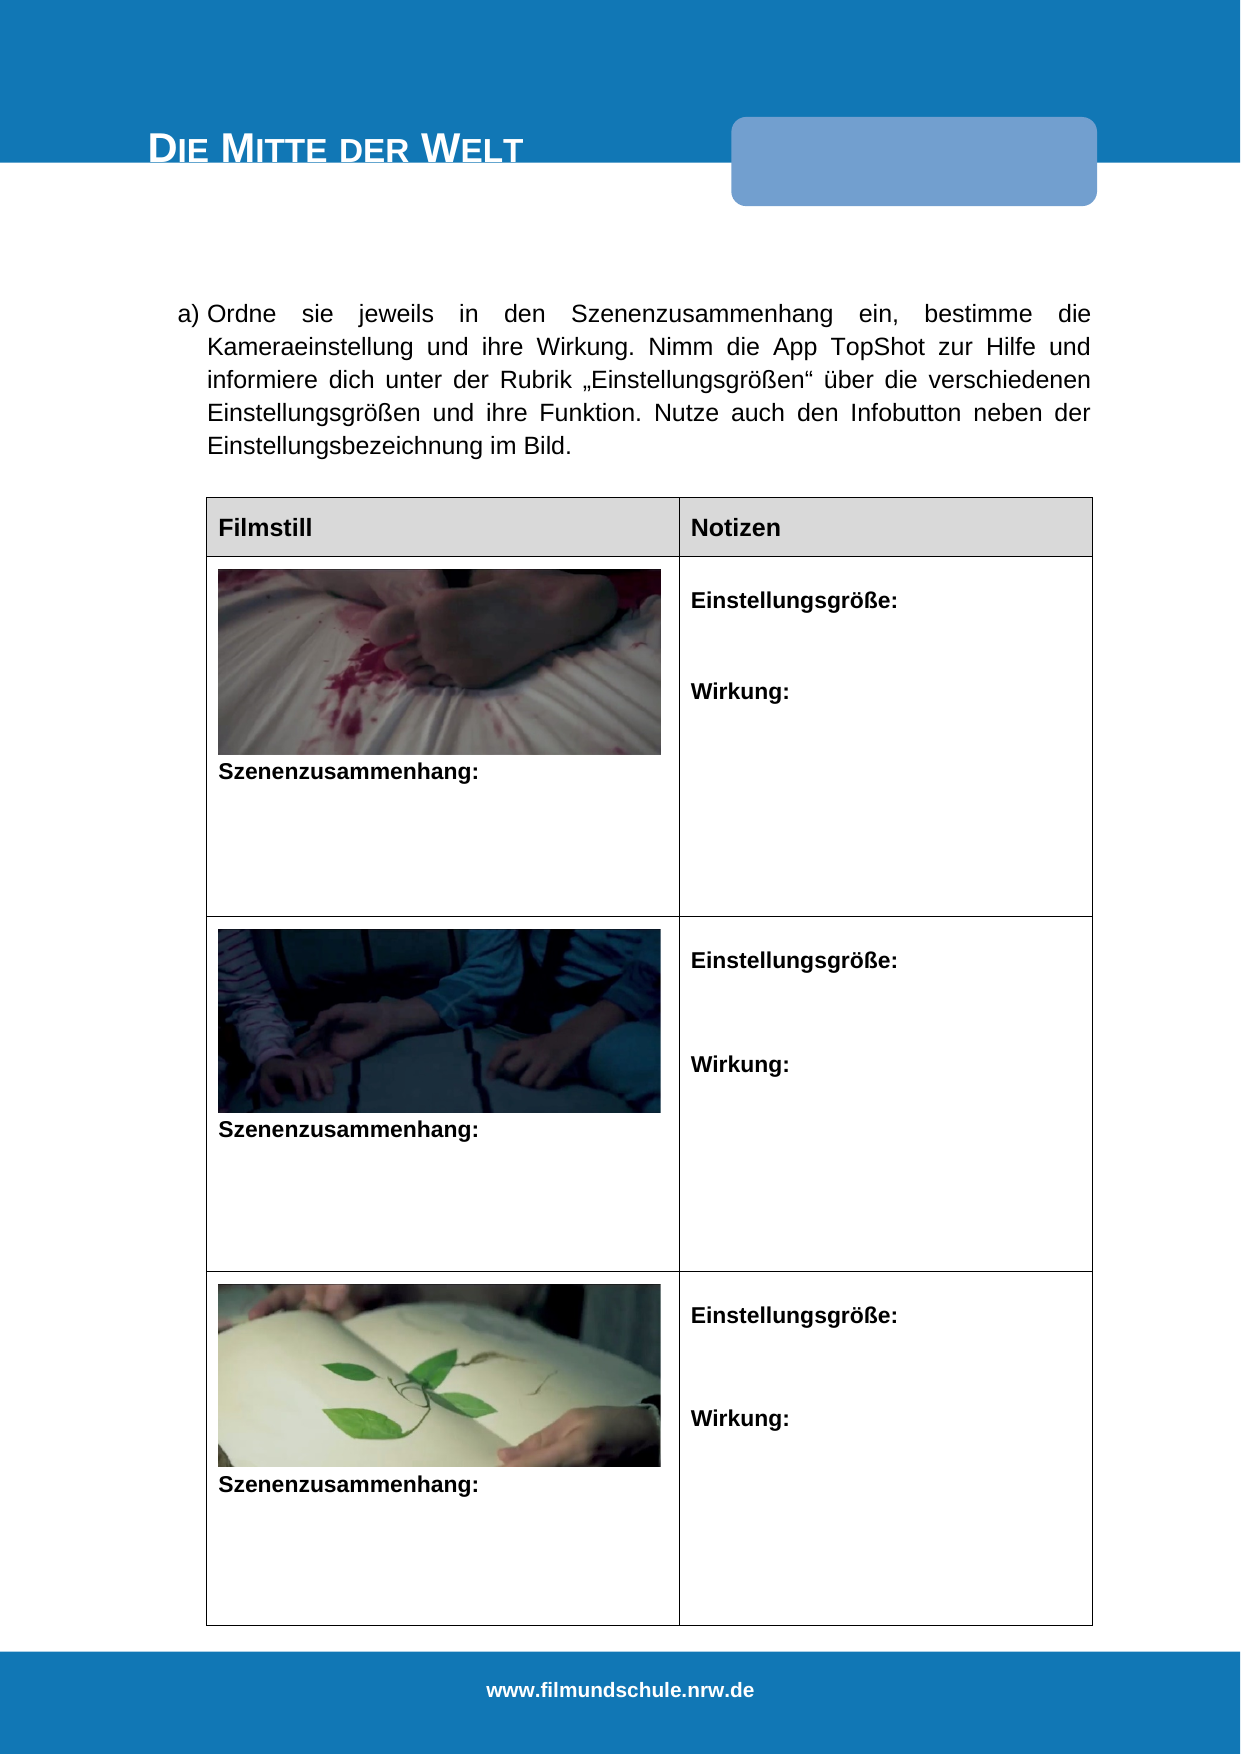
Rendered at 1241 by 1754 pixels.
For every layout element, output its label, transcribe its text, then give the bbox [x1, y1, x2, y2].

table_cell Szenenzusammenhang: [207, 917, 679, 1271]
picture [218, 929, 661, 1113]
table_header Filmstill [207, 498, 679, 556]
picture [218, 569, 661, 755]
table_header Notizen [680, 498, 1092, 556]
table_cell Einstellungsgröße: Wirkung: [680, 1272, 1092, 1625]
table_cell Szenenzusammenhang: [207, 557, 679, 916]
table_cell Einstellungsgröße: Wirkung: [680, 917, 1092, 1271]
table_cell Einstellungsgröße: Wirkung: [680, 557, 1092, 916]
list Ordne sie jeweils in den Szenenzusammenhang ein, bestimme die Kameraeinstellung und ihre Wirkung. Nimm die App TopShot zur Hilfe und informiere dich unter der Rubrik „Einstellungsgrößen“ über die verschiedenen Einstellungsgrößen und ihre Funktion. Nutze auch den Infobutton neben der Einstellungsbezeichnung im Bild. [177, 299, 1092, 460]
picture [218, 1284, 661, 1467]
table_cell Szenenzusammenhang: [207, 1272, 679, 1625]
